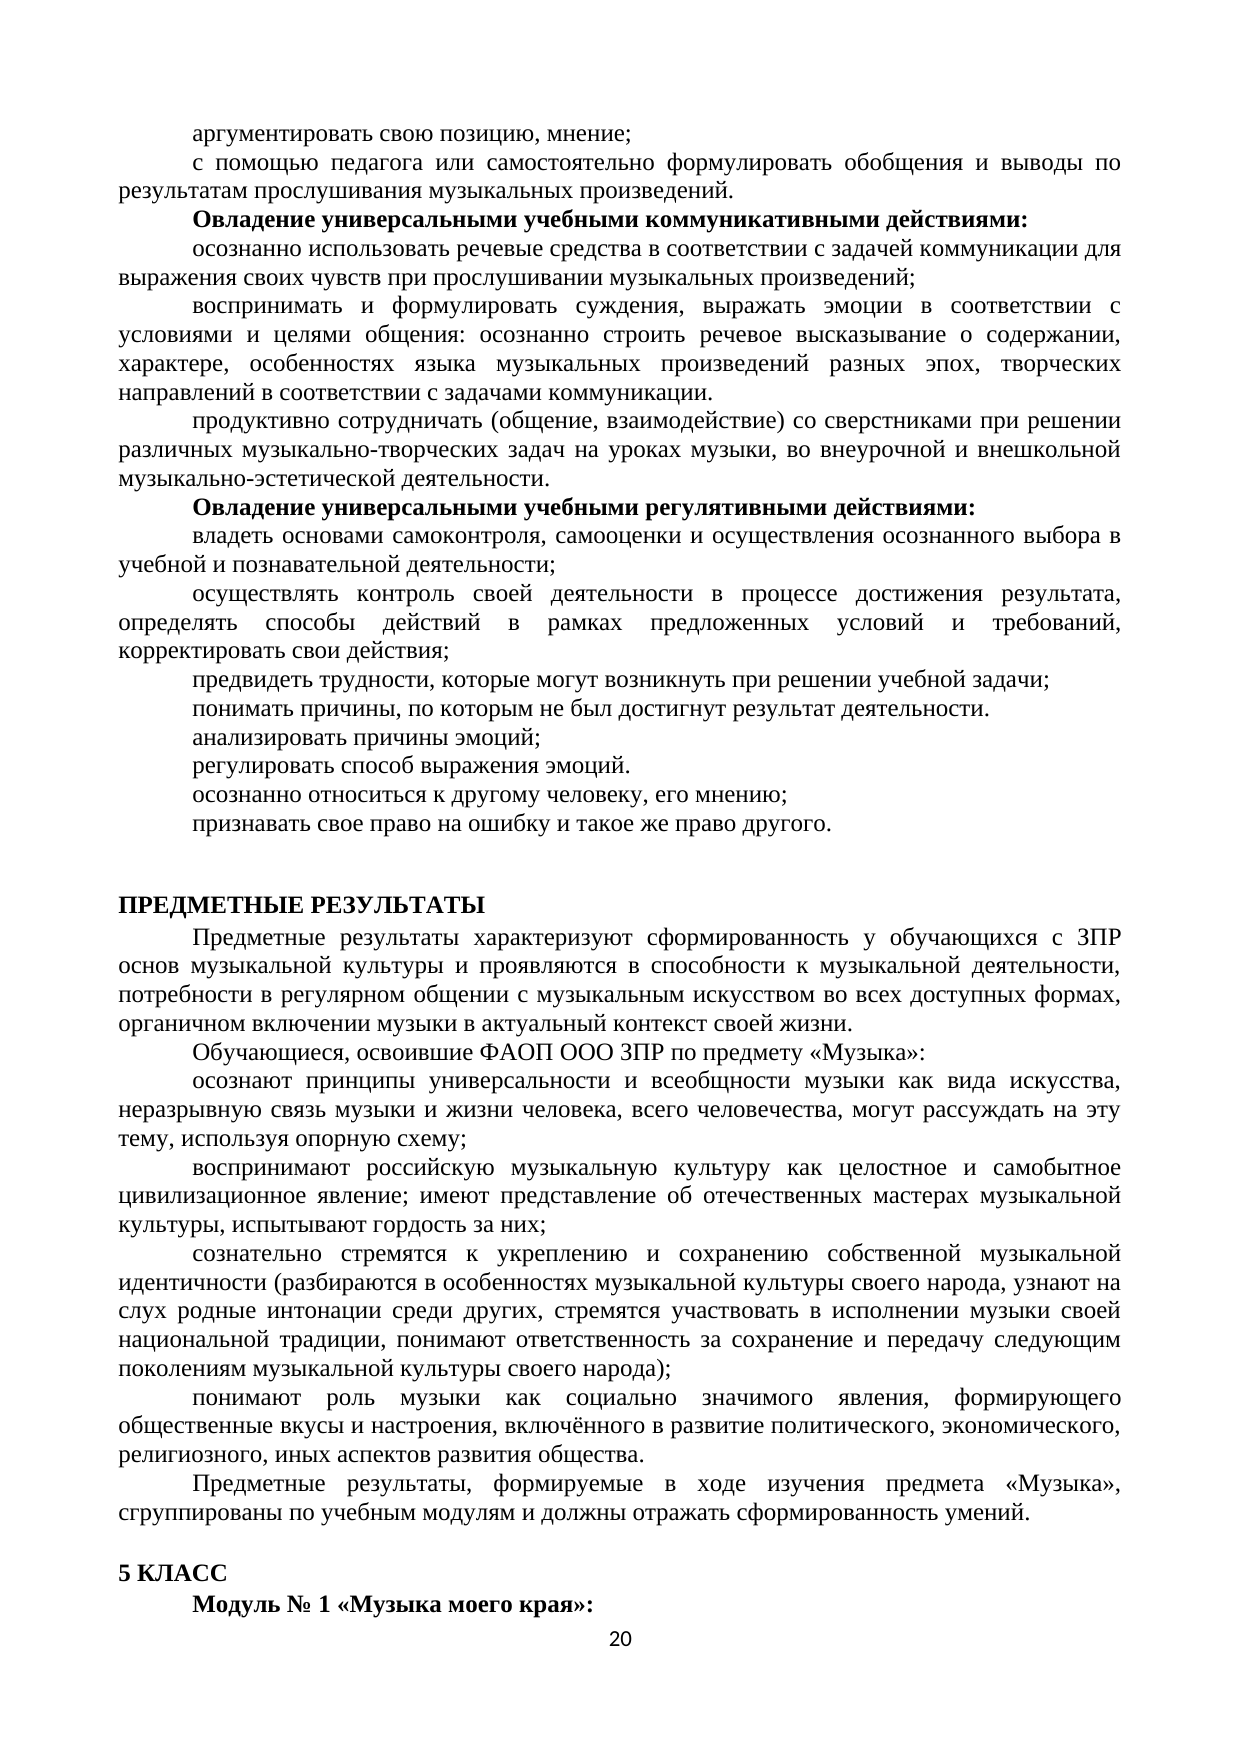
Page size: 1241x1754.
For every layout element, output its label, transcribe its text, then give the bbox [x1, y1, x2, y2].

subtitle 5 класс [118, 1558, 1122, 1587]
subtitle Предметные результаты [118, 891, 1122, 919]
text признавать свое право на ошибку и такое же право другого. [118, 808, 1122, 837]
text продуктивно сотрудничать (общение, взаимодействие) со сверстниками при решении различных музыкально-творческих задач на уроках музыки, во внеурочной и внешкольной музыкально-эстетической деятельности. [118, 406, 1122, 492]
text воспринимают российскую музыкальную культуру как целостное и самобытное цивилизационное явление; имеют представление об отечественных мастерах музыкальной культуры, испытывают гордость за них; [118, 1152, 1122, 1238]
text Обучающиеся, освоившие ФАОП ООО ЗПР по предмету «Музыка»: [118, 1037, 1122, 1065]
text Предметные результаты, формируемые в ходе изучения предмета «Музыка», сгруппированы по учебным модулям и должны отражать сформированность умений. [118, 1468, 1122, 1525]
text осознанно использовать речевые средства в соответствии с задачей коммуникации для выражения своих чувств при прослушивании музыкальных произведений; [118, 233, 1122, 291]
text понимать причины, по которым не был достигнут результат деятельности. [118, 693, 1122, 722]
text осознают принципы универсальности и всеобщности музыки как вида искусства, неразрывную связь музыки и жизни человека, всего человечества, могут рассуждать на эту тему, используя опорную схему; [118, 1065, 1122, 1152]
text Овладение универсальными учебными регулятивными действиями: [118, 492, 1122, 521]
text понимают роль музыки как социально значимого явления, формирующего общественные вкусы и настроения, включённого в развитие политического, экономического, религиозного, иных аспектов развития общества. [118, 1382, 1122, 1468]
text аргументировать свою позицию, мнение; [118, 118, 1122, 147]
text предвидеть трудности, которые могут возникнуть при решении учебной задачи; [118, 664, 1122, 693]
text с помощью педагога или самостоятельно формулировать обобщения и выводы по результатам прослушивания музыкальных произведений. [118, 147, 1122, 204]
text анализировать причины эмоций; [118, 722, 1122, 751]
text осознанно относиться к другому человеку, его мнению; [118, 779, 1122, 808]
text Предметные результаты характеризуют сформированность у обучающихся с ЗПР основ музыкальной культуры и проявляются в способности к музыкальной деятельности, потребности в регулярном общении с музыкальным искусством во всех доступных формах, органичном включении музыки в актуальный контекст своей жизни. [118, 922, 1122, 1037]
text Модуль № 1 «Музыка моего края»: [118, 1589, 1122, 1618]
text Овладение универсальными учебными коммуникативными действиями: [118, 204, 1122, 233]
text регулировать способ выражения эмоций. [118, 751, 1122, 779]
text осуществлять контроль своей деятельности в процессе достижения результата, определять способы действий в рамках предложенных условий и требований, корректировать свои действия; [118, 578, 1122, 664]
text владеть основами самоконтроля, самооценки и осуществления осознанного выбора в учебной и познавательной деятельности; [118, 521, 1122, 578]
text воспринимать и формулировать суждения, выражать эмоции в соответствии с условиями и целями общения: осознанно строить речевое высказывание о содержании, характере, особенностях языка музыкальных произведений разных эпох, творческих направлений в соответствии с задачами коммуникации. [118, 291, 1122, 406]
text сознательно стремятся к укреплению и сохранению собственной музыкальной идентичности (разбираются в особенностях музыкальной культуры своего народа, узнают на слух родные интонации среди других, стремятся участвовать в исполнении музыки своей национальной традиции, понимают ответственность за сохранение и передачу следующим поколениям музыкальной культуры своего народа); [118, 1238, 1122, 1382]
